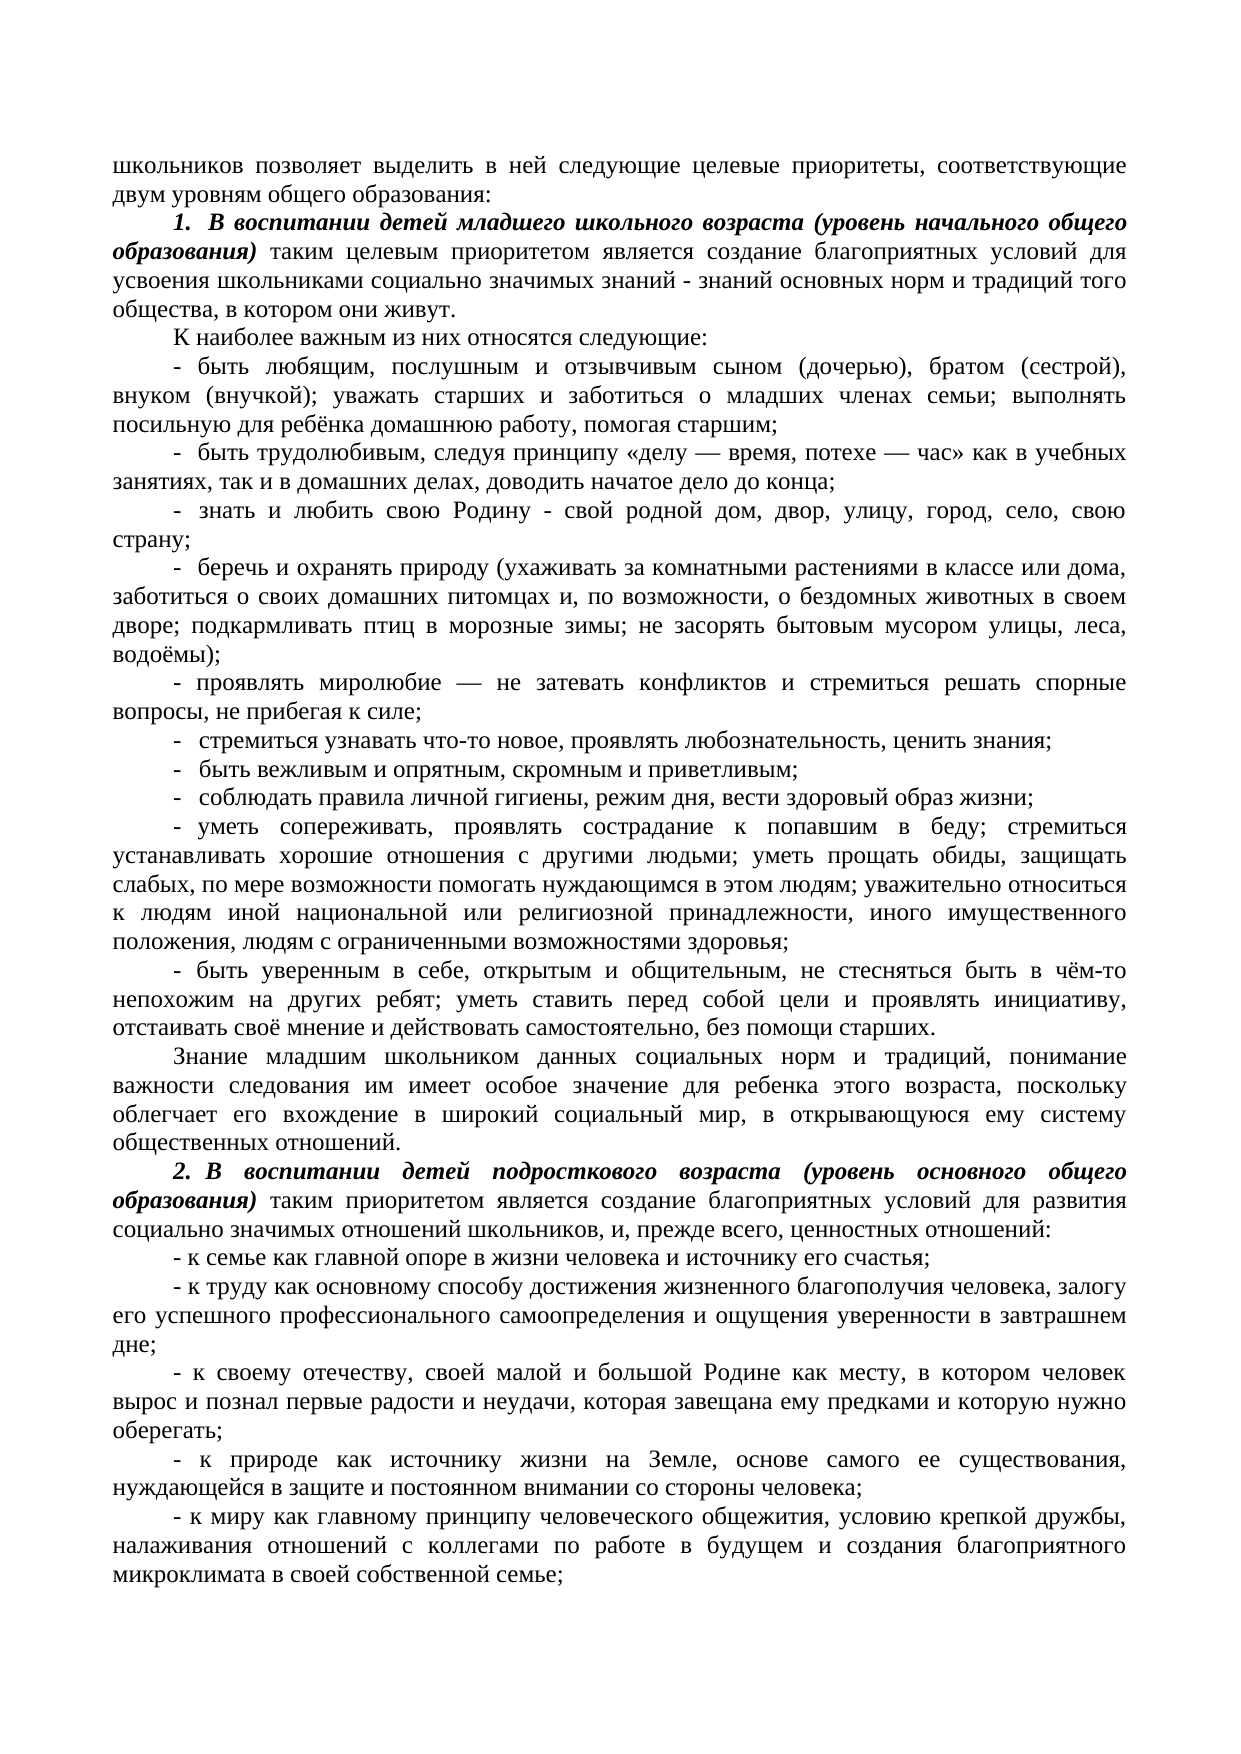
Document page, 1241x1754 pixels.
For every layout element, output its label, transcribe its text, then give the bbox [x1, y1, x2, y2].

list стремиться узнавать что-то новое, проявлять любознательность, ценить знания; [112, 725, 1128, 754]
list быть уверенным в себе, открытым и общительным, не стесняться быть в чём-то непохожим на других ребят; уметь ставить перед собой цели и проявлять инициативу, отстаивать своё мнение и действовать самостоятельно, без помощи старших. [112, 955, 1128, 1041]
text - к природе как источнику жизни на Земле, основе самого ее существования, нуждающейся в защите и постоянном внимании со стороны человека; [112, 1444, 1128, 1501]
list быть любящим, послушным и отзывчивым сыном (дочерью), братом (сестрой), внуком (внучкой); уважать старших и заботиться о младших членах семьи; выполнять посильную для ребёнка домашнюю работу, помогая старшим; [112, 351, 1128, 437]
text Знание младшим школьником данных социальных норм и традиций, понимание важности следования им имеет особое значение для ребенка этого возраста, поскольку облегчает его вхождение в широкий социальный мир, в открывающуюся ему систему общественных отношений. [112, 1041, 1128, 1156]
list уметь сопереживать, проявлять сострадание к попавшим в беду; стремиться устанавливать хорошие отношения с другими людьми; уметь прощать обиды, защищать слабых, по мере возможности помогать нуждающимся в этом людям; уважительно относиться к людям иной национальной или религиозной принадлежности, иного имущественного положения, людям с ограниченными возможностями здоровья; [112, 811, 1128, 955]
list соблюдать правила личной гигиены, режим дня, вести здоровый образ жизни; [112, 782, 1128, 811]
list В воспитании детей младшего школьного возраста (уровень начального общего образования) таким целевым приоритетом является создание благоприятных условий для усвоения школьниками социально значимых знаний - знаний основных норм и традиций того общества, в котором они живут. [112, 207, 1128, 322]
list знать и любить свою Родину - свой родной дом, двор, улицу, город, село, свою страну; [112, 495, 1128, 552]
text К наиболее важным из них относятся следующие: [112, 322, 1128, 351]
list беречь и охранять природу (ухаживать за комнатными растениями в классе или дома, заботиться о своих домашних питомцах и, по возможности, о бездомных животных в своем дворе; подкармливать птиц в морозные зимы; не засорять бытовым мусором улицы, леса, водоёмы); [112, 552, 1128, 667]
text - к семье как главной опоре в жизни человека и источнику его счастья; [112, 1242, 1128, 1271]
text - к труду как основному способу достижения жизненного благополучия человека, залогу его успешного профессионального самоопределения и ощущения уверенности в завтрашнем дне; [112, 1271, 1128, 1357]
list В воспитании детей подросткового возраста (уровень основного общего образования) таким приоритетом является создание благоприятных условий для развития социально значимых отношений школьников, и, прежде всего, ценностных отношений: [112, 1156, 1128, 1242]
list быть вежливым и опрятным, скромным и приветливым; [112, 754, 1128, 782]
list быть трудолюбивым, следуя принципу «делу — время, потехе — час» как в учебных занятиях, так и в домашних делах, доводить начатое дело до конца; [112, 437, 1128, 495]
text - к миру как главному принципу человеческого общежития, условию крепкой дружбы, налаживания отношений с коллегами по работе в будущем и создания благоприятного микроклимата в своей собственной семье; [112, 1501, 1128, 1587]
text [112, 150, 1128, 207]
text - к своему отечеству, своей малой и большой Родине как месту, в котором человек вырос и познал первые радости и неудачи, которая завещана ему предками и которую нужно оберегать; [112, 1357, 1128, 1444]
list проявлять миролюбие — не затевать конфликтов и стремиться решать спорные вопросы, не прибегая к силе; [112, 667, 1128, 725]
